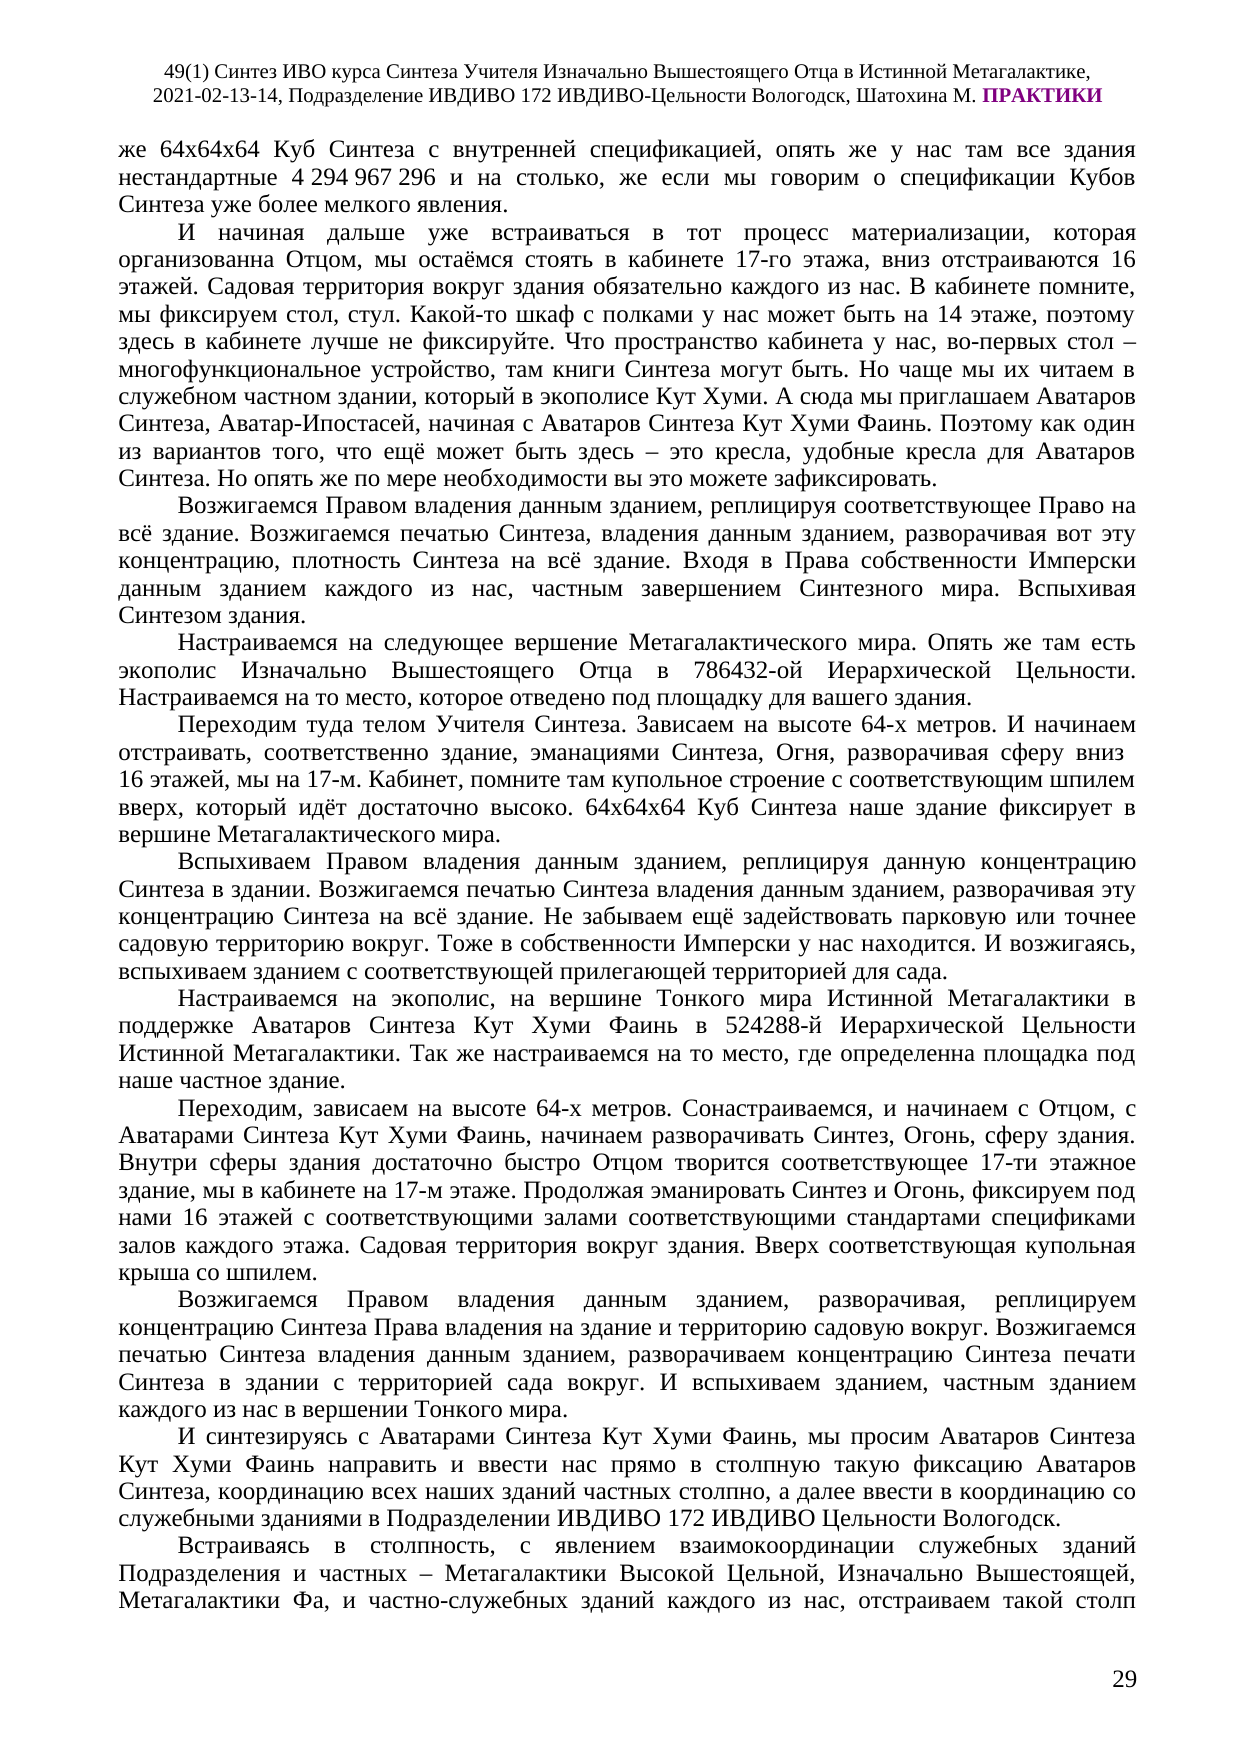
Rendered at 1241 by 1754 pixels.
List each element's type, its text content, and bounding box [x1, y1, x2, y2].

text Переходим туда телом Учителя Синтеза. Зависаем на высоте 64-х метров. И начинаем отстраивать, соответственно здание, эманациями Синтеза, Огня, разворачивая сферу вниз 16 этажей, мы на 17-м. Кабинет, помните там купольное строение с соответствующим шпилем вверх, который идёт достаточно высоко. 64х64х64 Куб Синтеза наше здание фиксирует в вершине Метагалактического мира. [118, 711, 1137, 848]
text Настраиваемся на следующее вершение Метагалактического мира. Опять же там есть экополис Изначально Вышестоящего Отца в 786432-ой Иерархической Цельности. Настраиваемся на то место, которое отведено под площадку для вашего здания. [118, 629, 1137, 711]
text Возжигаемся Правом владения данным зданием, разворачивая, реплицируем концентрацию Синтеза Права владения на здание и территорию садовую вокруг. Возжигаемся печатью Синтеза владения данным зданием, разворачиваем концентрацию Синтеза печати Синтеза в здании с территорией сада вокруг. И вспыхиваем зданием, частным зданием каждого из нас в вершении Тонкого мира. [118, 1286, 1137, 1423]
text Настраиваемся на экополис, на вершине Тонкого мира Истинной Метагалактики в поддержке Аватаров Синтеза Кут Хуми Фаинь в 524288-й Иерархической Цельности Истинной Метагалактики. Так же настраиваемся на то место, где определенна площадка под наше частное здание. [118, 985, 1137, 1094]
text Возжигаемся Правом владения данным зданием, реплицируя соответствующее Право на всё здание. Возжигаемся печатью Синтеза, владения данным зданием, разворачивая вот эту концентрацию, плотность Синтеза на всё здание. Входя в Права собственности Имперски данным зданием каждого из нас, частным завершением Синтезного мира. Вспыхивая Синтезом здания. [118, 492, 1137, 629]
text Вспыхиваем Правом владения данным зданием, реплицируя данную концентрацию Синтеза в здании. Возжигаемся печатью Синтеза владения данным зданием, разворачивая эту концентрацию Синтеза на всё здание. Не забываем ещё задействовать парковую или точнее садовую территорию вокруг. Тоже в собственности Имперски у нас находится. И возжигаясь, вспыхиваем зданием с соответствующей прилегающей территорией для сада. [118, 848, 1137, 985]
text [118, 136, 1137, 218]
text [118, 1532, 1137, 1614]
text И синтезируясь с Аватарами Синтеза Кут Хуми Фаинь, мы просим Аватаров Синтеза Кут Хуми Фаинь направить и ввести нас прямо в столпную такую фиксацию Аватаров Синтеза, координацию всех наших зданий частных столпно, а далее ввести в координацию со служебными зданиями в Подразделении ИВДИВО 172 ИВДИВО Цельности Вологодск. [118, 1423, 1137, 1532]
text И начиная дальше уже встраиваться в тот процесс материализации, которая организованна Отцом, мы остаёмся стоять в кабинете 17-го этажа, вниз отстраиваются 16 этажей. Садовая территория вокруг здания обязательно каждого из нас. В кабинете помните, мы фиксируем стол, стул. Какой-то шкаф с полками у нас может быть на 14 этаже, поэтому здесь в кабинете лучше не фиксируйте. Что пространство кабинета у нас, во-первых стол – многофункциональное устройство, там книги Синтеза могут быть. Но чаще мы их читаем в служебном частном здании, который в экополисе Кут Хуми. А сюда мы приглашаем Аватаров Синтеза, Аватар-Ипостасей, начиная с Аватаров Синтеза Кут Хуми Фаинь. Поэтому как один из вариантов того, что ещё может быть здесь – это кресла, удобные кресла для Аватаров Синтеза. Но опять же по мере необходимости вы это можете зафиксировать. [118, 218, 1137, 492]
text Переходим, зависаем на высоте 64-х метров. Сонастраиваемся, и начинаем с Отцом, с Аватарами Синтеза Кут Хуми Фаинь, начинаем разворачивать Синтез, Огонь, сферу здания. Внутри сферы здания достаточно быстро Отцом творится соответствующее 17-ти этажное здание, мы в кабинете на 17-м этаже. Продолжая эманировать Синтез и Огонь, фиксируем под нами 16 этажей с соответствующими залами соответствующими стандартами спецификами залов каждого этажа. Садовая территория вокруг здания. Вверх соответствующая купольная крыша со шпилем. [118, 1094, 1137, 1286]
